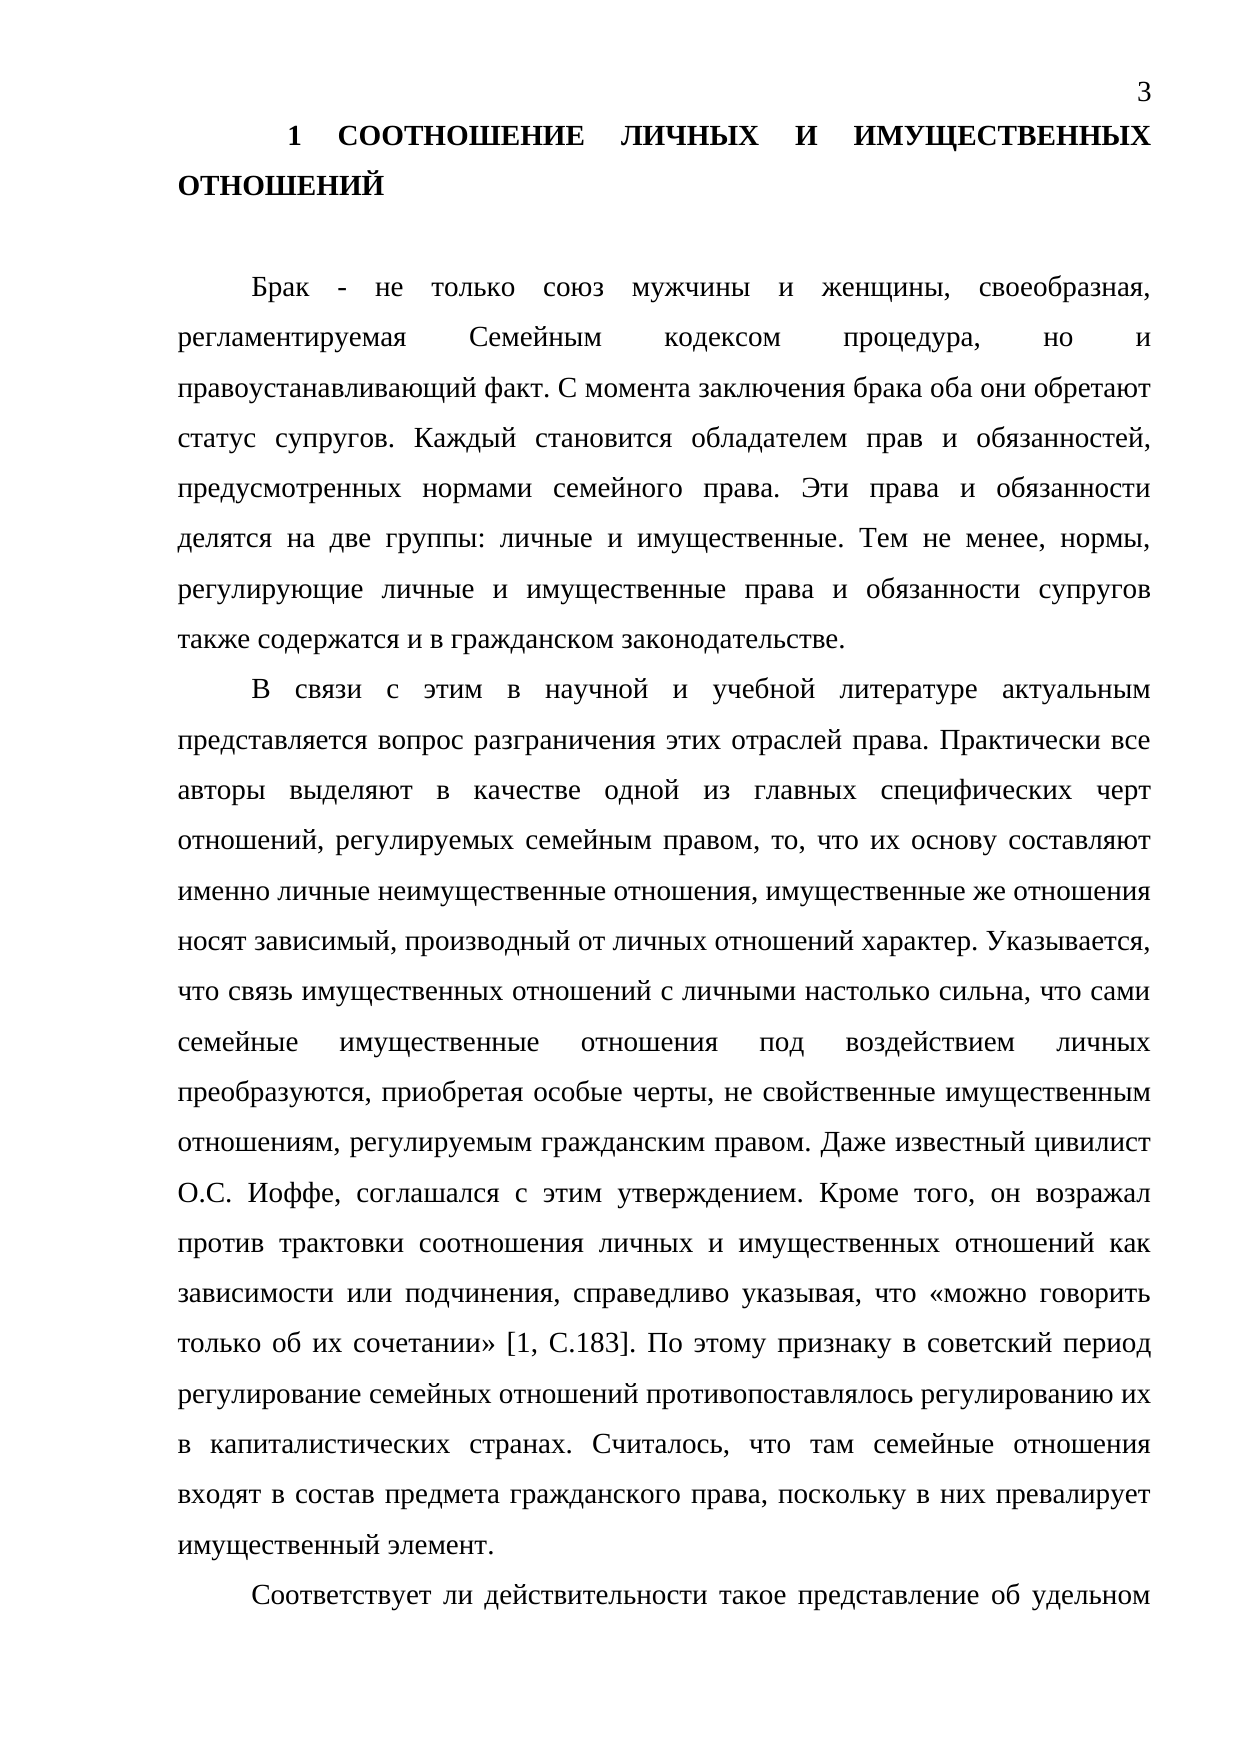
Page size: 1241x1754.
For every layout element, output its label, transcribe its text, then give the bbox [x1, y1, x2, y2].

text Брак - не только союз мужчины и женщины, своеобразная, регламентируемая Семейным кодексом процедура, но и правоустанавливающий факт. С момента заключения брака оба они обретают статус супругов. Каждый становится обладателем прав и обязанностей, предусмотренных нормами семейного права. Эти права и обязанности делятся на две группы: личные и имущественные. Тем не менее, нормы, регулирующие личные и имущественные права и обязанности супругов также содержатся и в гражданском законодательстве. [177, 269, 1152, 655]
text В связи с этим в научной и учебной литературе актуальным представляется вопрос разграничения этих отраслей права. Практически все авторы выделяют в качестве одной из главных специфических черт отношений, регулируемых семейным правом, то, что их основу составляют именно личные неимущественные отношения, имущественные же отношения носят зависимый, производный от личных отношений характер. Указывается, что связь имущественных отношений с личными настолько сильна, что сами семейные имущественные отношения под воздействием личных преобразуются, приобретая особые черты, не свойственные имущественным отношениям, регулируемым гражданским правом. Даже известный цивилист О.С. Иоффе, соглашался с этим утверждением. Кроме того, он возражал против трактовки соотношения личных и имущественных отношений как зависимости или подчинения, справедливо указывая, что «можно говорить только об их сочетании» [1, С.183]. По этому признаку в советский период регулирование семейных отношений противопоставлялось регулированию их в капиталистических странах. Считалось, что там семейные отношения входят в состав предмета гражданского права, поскольку в них превалирует имущественный элемент. [177, 672, 1152, 1560]
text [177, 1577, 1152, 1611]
text 1 Соотношение личных и имущественных отношений [177, 118, 1152, 202]
